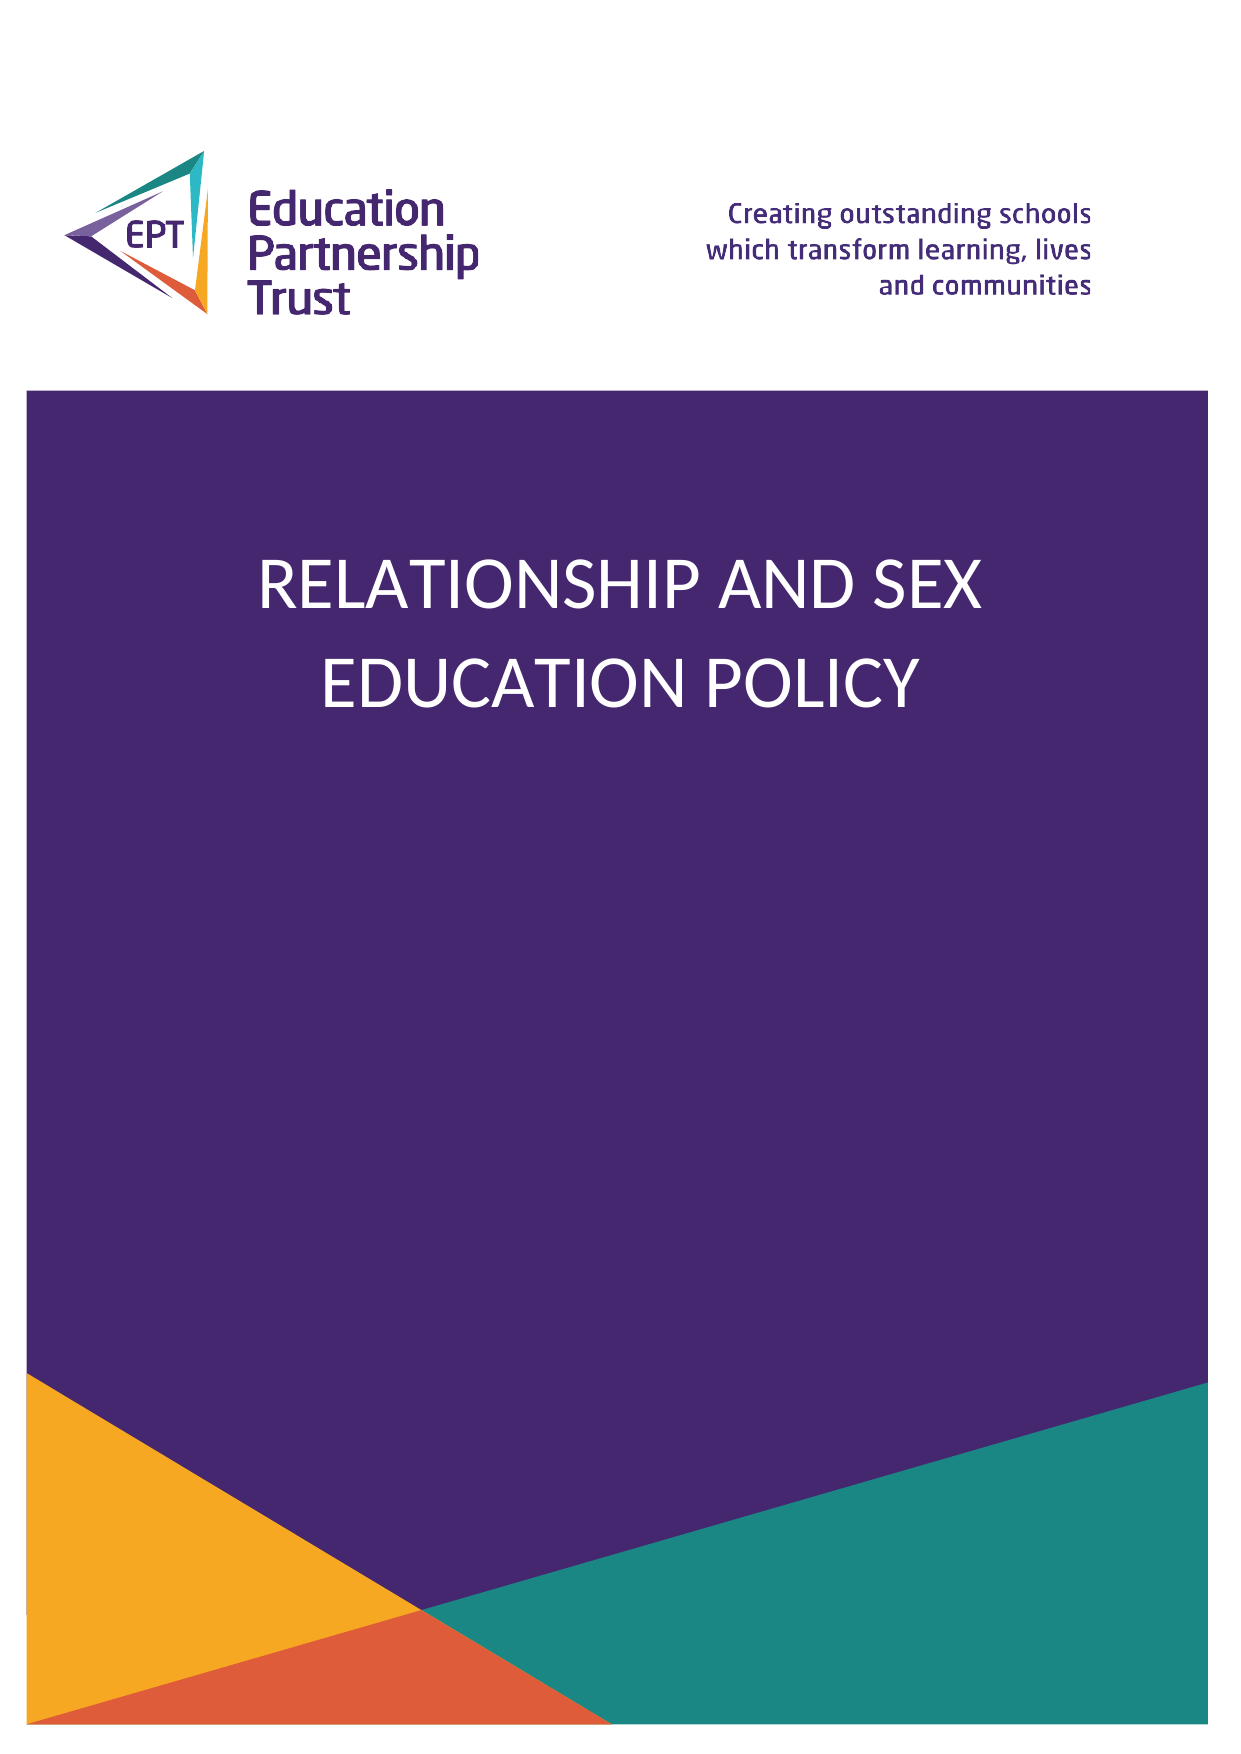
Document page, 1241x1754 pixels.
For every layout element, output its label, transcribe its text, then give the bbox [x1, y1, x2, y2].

picture [706, 203, 1091, 295]
picture [247, 189, 479, 315]
picture [127, 220, 143, 248]
picture [147, 220, 184, 248]
text RELATIONSHIP AND SEX EDUCATION POLICY [150, 535, 1090, 726]
